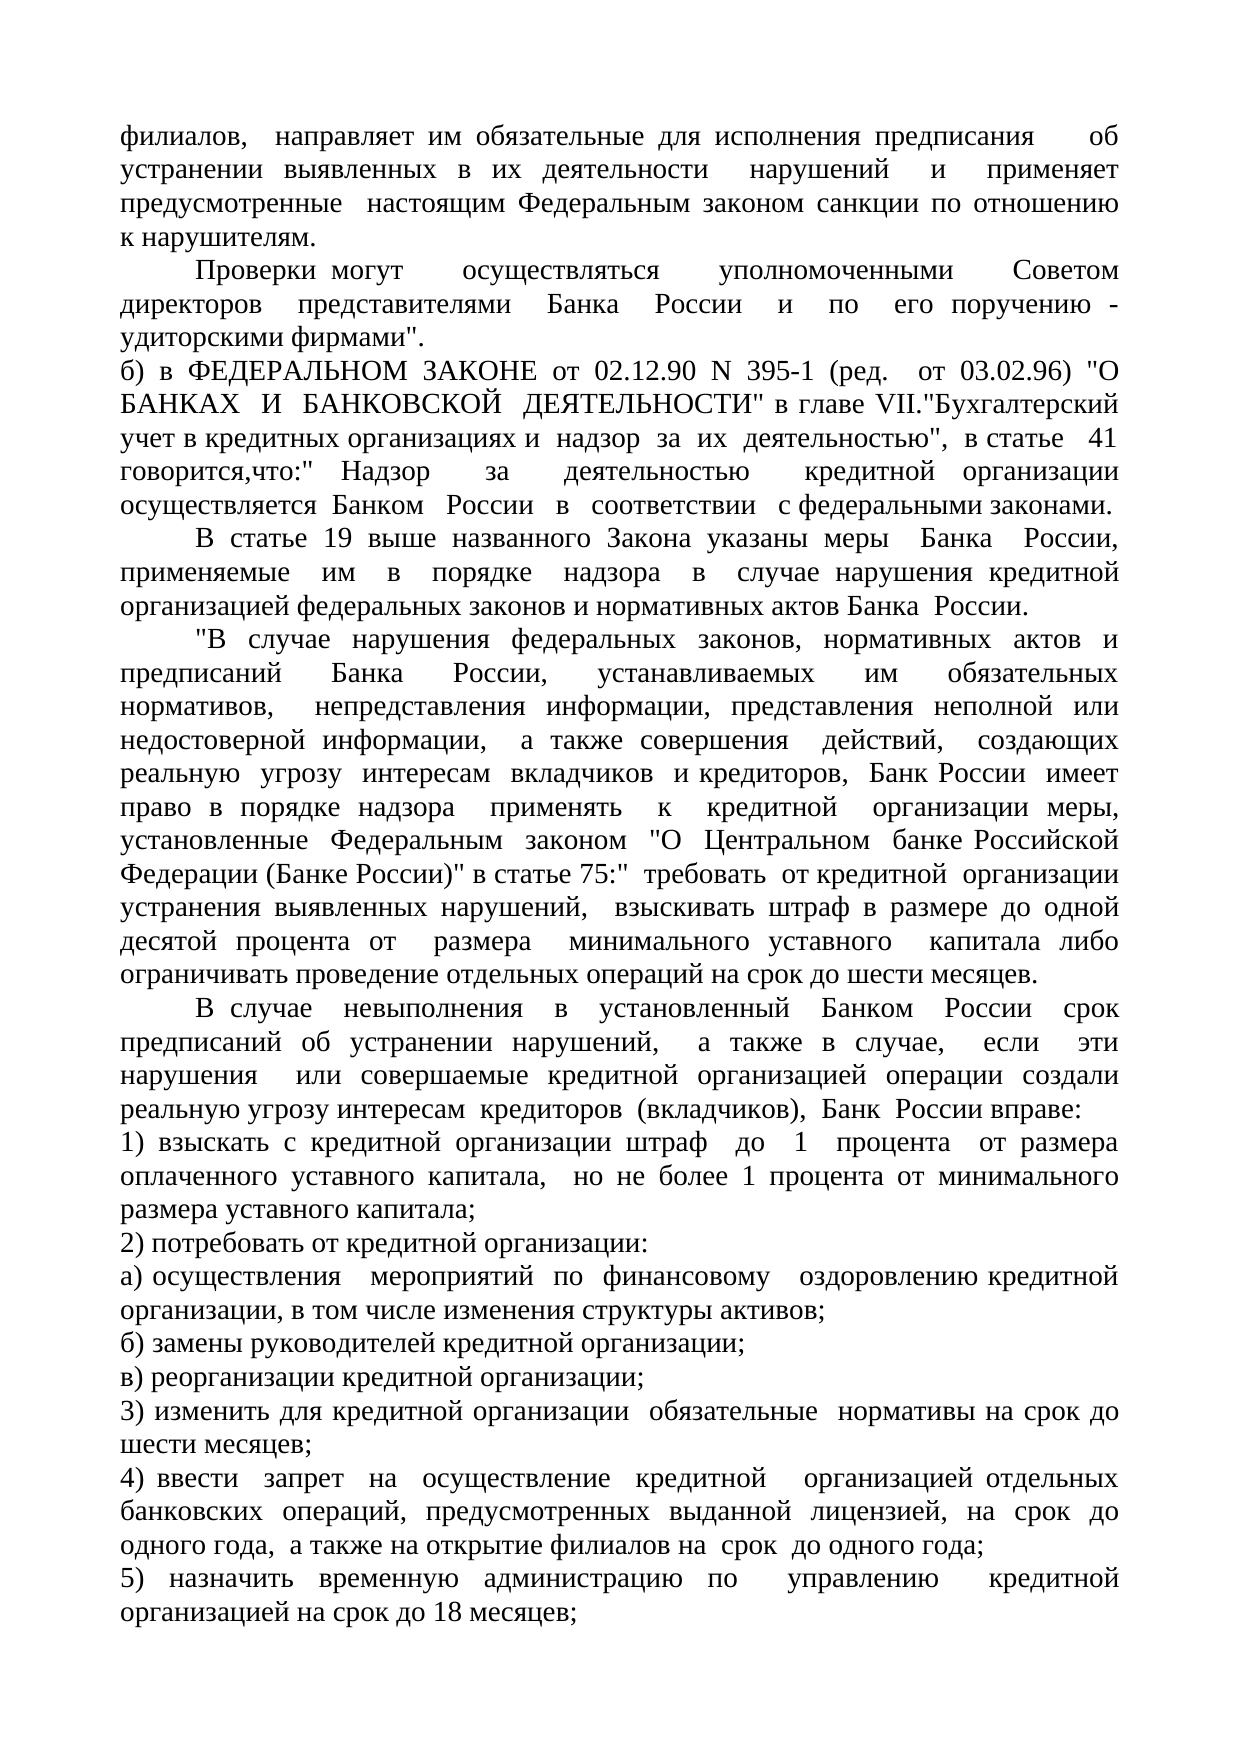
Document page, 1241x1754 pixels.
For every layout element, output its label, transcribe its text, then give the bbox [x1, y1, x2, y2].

text в) реорганизации кредитной организации; [120, 1359, 1120, 1393]
text б) замены руководителей кредитной организации; [120, 1326, 1120, 1359]
text а) осуществления мероприятий по финансовому оздоровлению кредитной организации, в том числе изменения структуры активов; [120, 1258, 1120, 1326]
text 3) изменить для кредитной организации обязательные нормативы на срок до шести месяцев; [120, 1393, 1120, 1460]
text 5) назначить временную администрацию по управлению кредитной организацией на срок до 18 месяцев; [120, 1560, 1120, 1627]
text б) в ФЕДЕРАЛЬНОМ ЗАКОНЕ от 02.12.90 N 395-1 (ред. от 03.02.96) "О БАНКАХ И БАНКОВСКОЙ ДЕЯТЕЛЬНОСТИ" в главе VII."Бухгалтерский учет в кредитных организациях и надзор за их деятельностью", в статье 41 говорится,что:" Надзор за деятельностью кредитной организации осуществляется Банком России в соответствии с федеральными законами. [120, 353, 1120, 521]
text 2) потребовать от кредитной организации: [120, 1225, 1120, 1258]
text 4) ввести запрет на осуществление кредитной организацией отдельных банковских операций, предусмотренных выданной лицензией, на срок до одного года, а также на открытие филиалов на срок до одного года; [120, 1460, 1120, 1560]
text В статье 19 выше названного Закона указаны меры Банка России, применяемые им в порядке надзора в случае нарушения кредитной организацией федеральных законов и нормативных актов Банка России. [120, 521, 1120, 621]
text В случае невыполнения в установленный Банком России срок предписаний об устранении нарушений, а также в случае, если эти нарушения или совершаемые кредитной организацией операции создали реальную угрозу интересам кредиторов (вкладчиков), Банк России вправе: [120, 990, 1120, 1124]
text 1) взыскать с кредитной организации штраф до 1 процента от размера оплаченного уставного капитала, но не более 1 процента от минимального размера уставного капитала; [120, 1124, 1120, 1225]
text Проверки могут осуществляться уполномоченными Советом директоров представителями Банка России и по его поручению - удиторскими фирмами". [120, 252, 1120, 353]
text "В случае нарушения федеральных законов, нормативных актов и предписаний Банка России, устанавливаемых им обязательных нормативов, непредставления информации, представления неполной или недостоверной информации, а также совершения действий, создающих реальную угрозу интересам вкладчиков и кредиторов, Банк России имеет право в порядке надзора применять к кредитной организации меры, установленные Федеральным законом "О Центральном банке Российской Федерации (Банке России)" в статье 75:" требовать от кредитной организации устранения выявленных нарушений, взыскивать штраф в размере до одной десятой процента от размера минимального уставного капитала либо ограничивать проведение отдельных операций на срок до шести месяцев. [120, 621, 1120, 990]
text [120, 118, 1120, 252]
